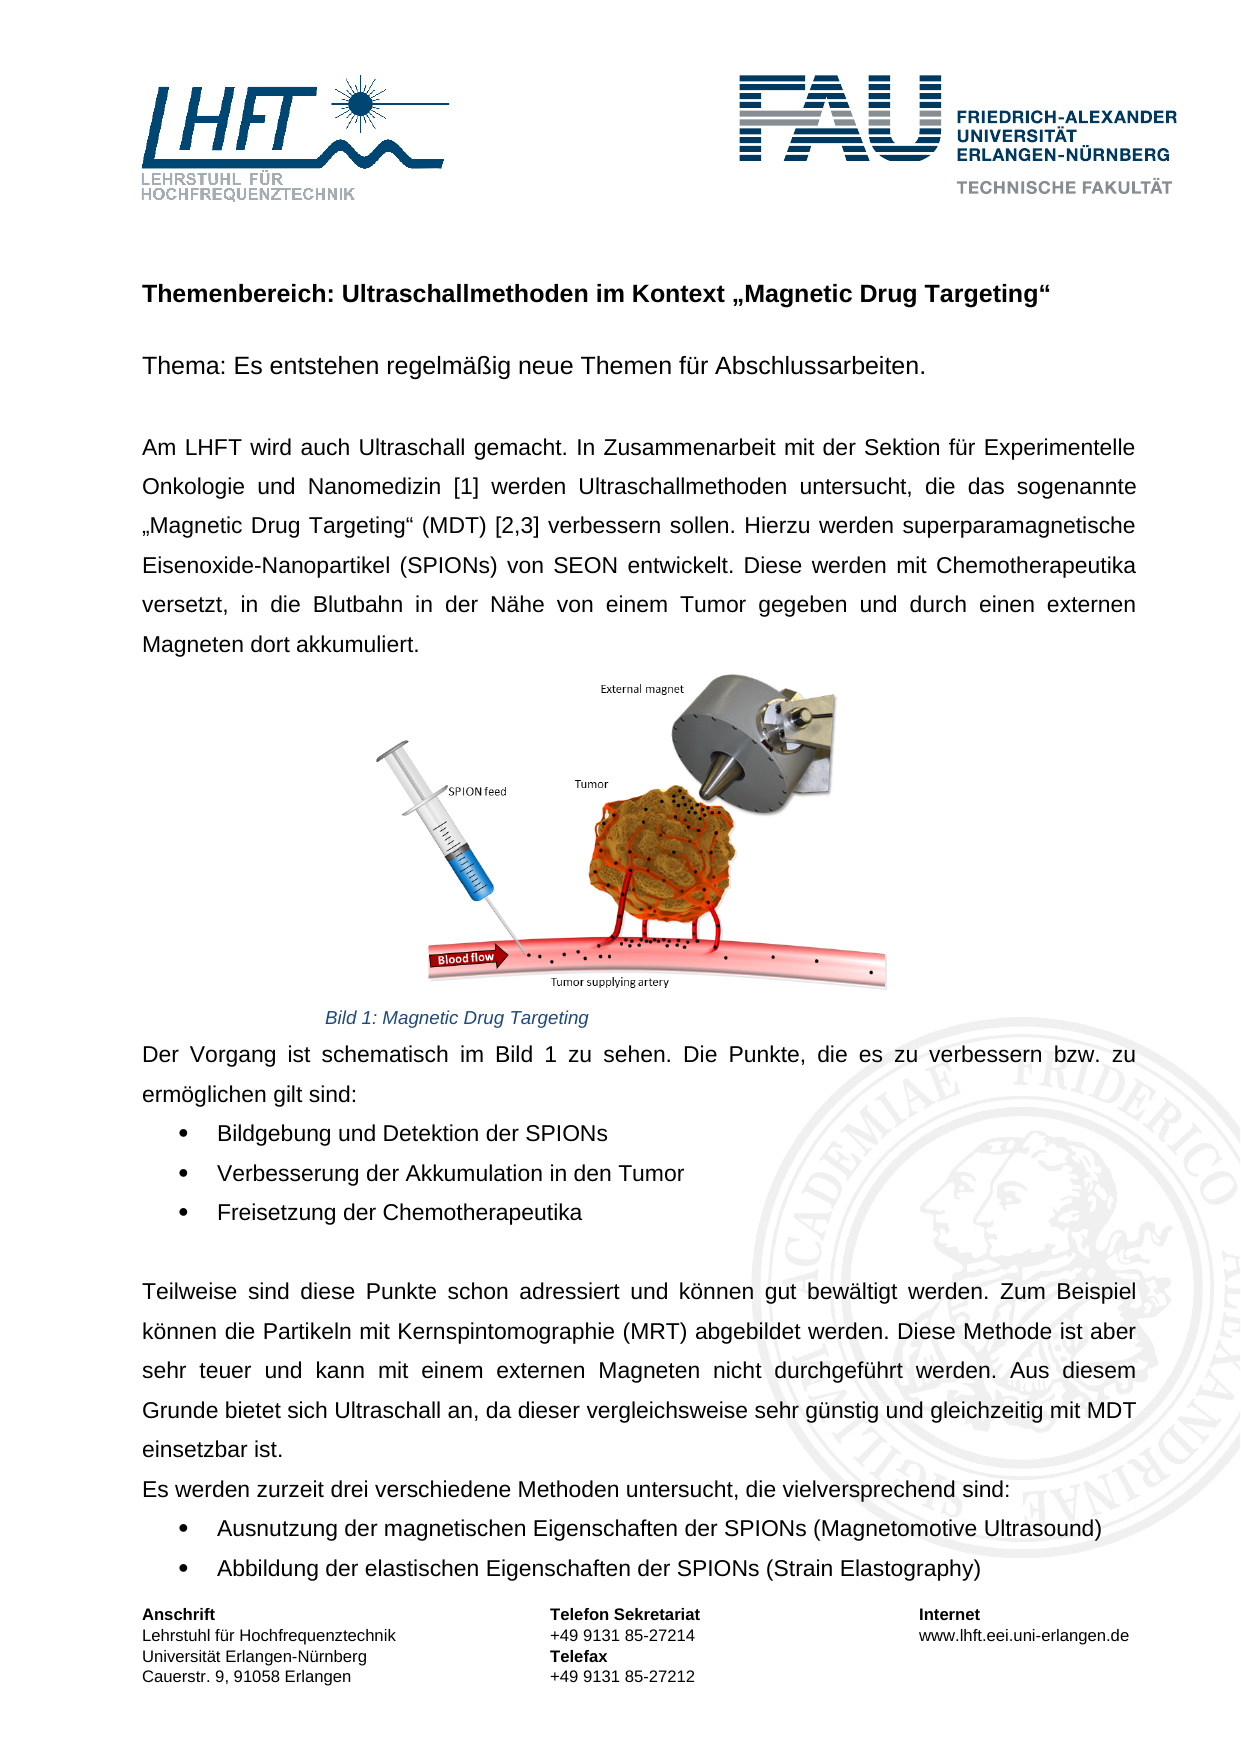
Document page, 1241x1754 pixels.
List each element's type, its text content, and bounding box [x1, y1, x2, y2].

list Bildgebung und Detektion der SPIONs [179, 1120, 1137, 1147]
text Am LHFT wird auch Ultraschall gemacht. In Zusammenarbeit mit der Sektion für Experimentelle Onkologie und Nanomedizin [1] werden Ultraschallmethoden untersucht, die das sogenannte „Magnetic Drug Targeting“ (MDT) [2,3] verbessern sollen. Hierzu werden superparamagnetische Eisenoxide-Nanopartikel (SPIONs) von SEON entwickelt. Diese werden mit Chemotherapeutika versetzt, in die Blutbahn in der Nähe von einem Tumor gegeben und durch einen externen Magneten dort akkumuliert. [142, 433, 1137, 657]
list Verbesserung der Akkumulation in den Tumor [179, 1160, 1137, 1186]
text Thema: Es entstehen regelmäßig neue Themen für Abschlussarbeiten. [142, 351, 1137, 379]
picture [141, 75, 450, 202]
list Freisetzung der Chemotherapeutika [179, 1199, 1137, 1226]
text Themenbereich: Ultraschallmethoden im Kontext „Magnetic Drug Targeting“ [142, 281, 1137, 308]
text Es werden zurzeit drei verschiedene Methoden untersucht, die vielversprechend sind: [142, 1476, 1137, 1502]
list Ausnutzung der magnetischen Eigenschaften der SPIONs (Magnetomotive Ultrasound) [179, 1515, 1137, 1542]
picture [344, 667, 935, 999]
list Abbildung der elastischen Eigenschaften der SPIONs (Strain Elastography) [179, 1555, 1137, 1581]
text Teilweise sind diese Punkte schon adressiert und können gut bewältigt werden. Zum Beispiel können die Partikeln mit Kernspintomographie (MRT) abgebildet werden. Diese Methode ist aber sehr teuer und kann mit einem externen Magneten nicht durchgeführt werden. Aus diesem Grunde bietet sich Ultraschall an, da dieser vergleichsweise sehr günstig und gleichzeitig mit MDT einsetzbar ist. [142, 1278, 1137, 1463]
